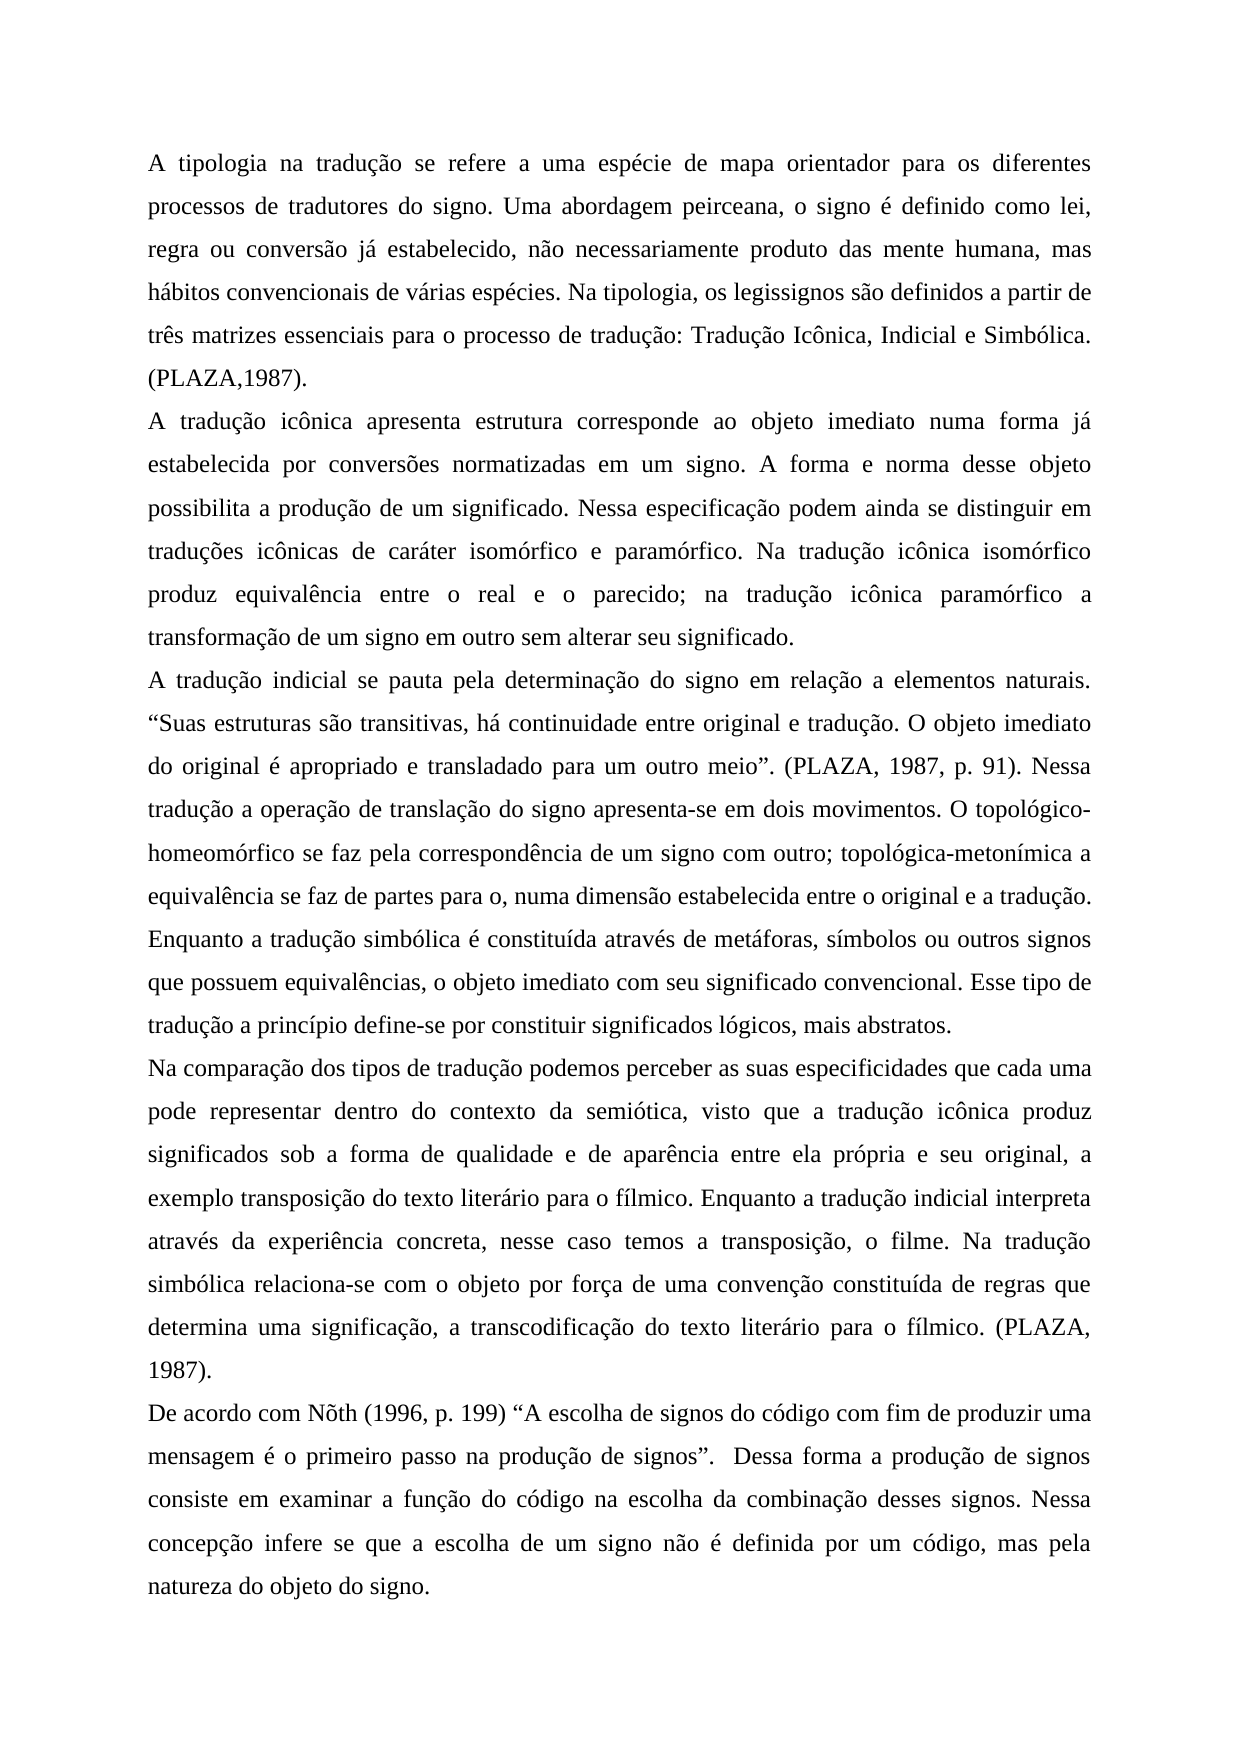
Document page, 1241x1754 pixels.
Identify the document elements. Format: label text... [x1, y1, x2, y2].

text A tipologia na tradução se refere a uma espécie de mapa orientador para os diferentes processos de tradutores do signo. Uma abordagem peirceana, o signo é definido como lei, regra ou conversão já estabelecido, não necessariamente produto das mente humana, mas hábitos convencionais de várias espécies. Na tipologia, os legissignos são definidos a partir de três matrizes essenciais para o processo de tradução: Tradução Icônica, Indicial e Simbólica. (PLAZA,1987). [148, 148, 1092, 392]
text Na comparação dos tipos de tradução podemos perceber as suas especificidades que cada uma pode representar dentro do contexto da semiótica, visto que a tradução icônica produz significados sob a forma de qualidade e de aparência entre ela própria e seu original, a exemplo transposição do texto literário para o fílmico. Enquanto a tradução indicial interpreta através da experiência concreta, nesse caso temos a transposição, o filme. Na tradução simbólica relaciona-se com o objeto por força de uma convenção constituída de regras que determina uma significação, a transcodificação do texto literário para o fílmico. (PLAZA, 1987). [148, 1053, 1092, 1384]
text A tradução icônica apresenta estrutura corresponde ao objeto imediato numa forma já estabelecida por conversões normatizadas em um signo. A forma e norma desse objeto possibilita a produção de um significado. Nessa especificação podem ainda se distinguir em traduções icônicas de caráter isomórfico e paramórfico. Na tradução icônica isomórfico produz equivalência entre o real e o parecido; na tradução icônica paramórfico a transformação de um signo em outro sem alterar seu significado. [148, 406, 1092, 651]
text De acordo com Nõth (1996, p. 199) “A escolha de signos do código com fim de produzir uma mensagem é o primeiro passo na produção de signos”. Dessa forma a produção de signos consiste em examinar a função do código na escolha da combinação desses signos. Nessa concepção infere se que a escolha de um signo não é definida por um código, mas pela natureza do objeto do signo. [148, 1398, 1092, 1599]
text A tradução indicial se pauta pela determinação do signo em relação a elementos naturais. “Suas estruturas são transitivas, há continuidade entre original e tradução. O objeto imediato do original é apropriado e transladado para um outro meio”. (PLAZA, 1987, p. 91). Nessa tradução a operação de translação do signo apresenta-se em dois movimentos. O topológico-homeomórfico se faz pela correspondência de um signo com outro; topológica-metonímica a equivalência se faz de partes para o, numa dimensão estabelecida entre o original e a tradução. Enquanto a tradução simbólica é constituída através de metáforas, símbolos ou outros signos que possuem equivalências, o objeto imediato com seu significado convencional. Esse tipo de tradução a princípio define-se por constituir significados lógicos, mais abstratos. [148, 665, 1092, 1039]
